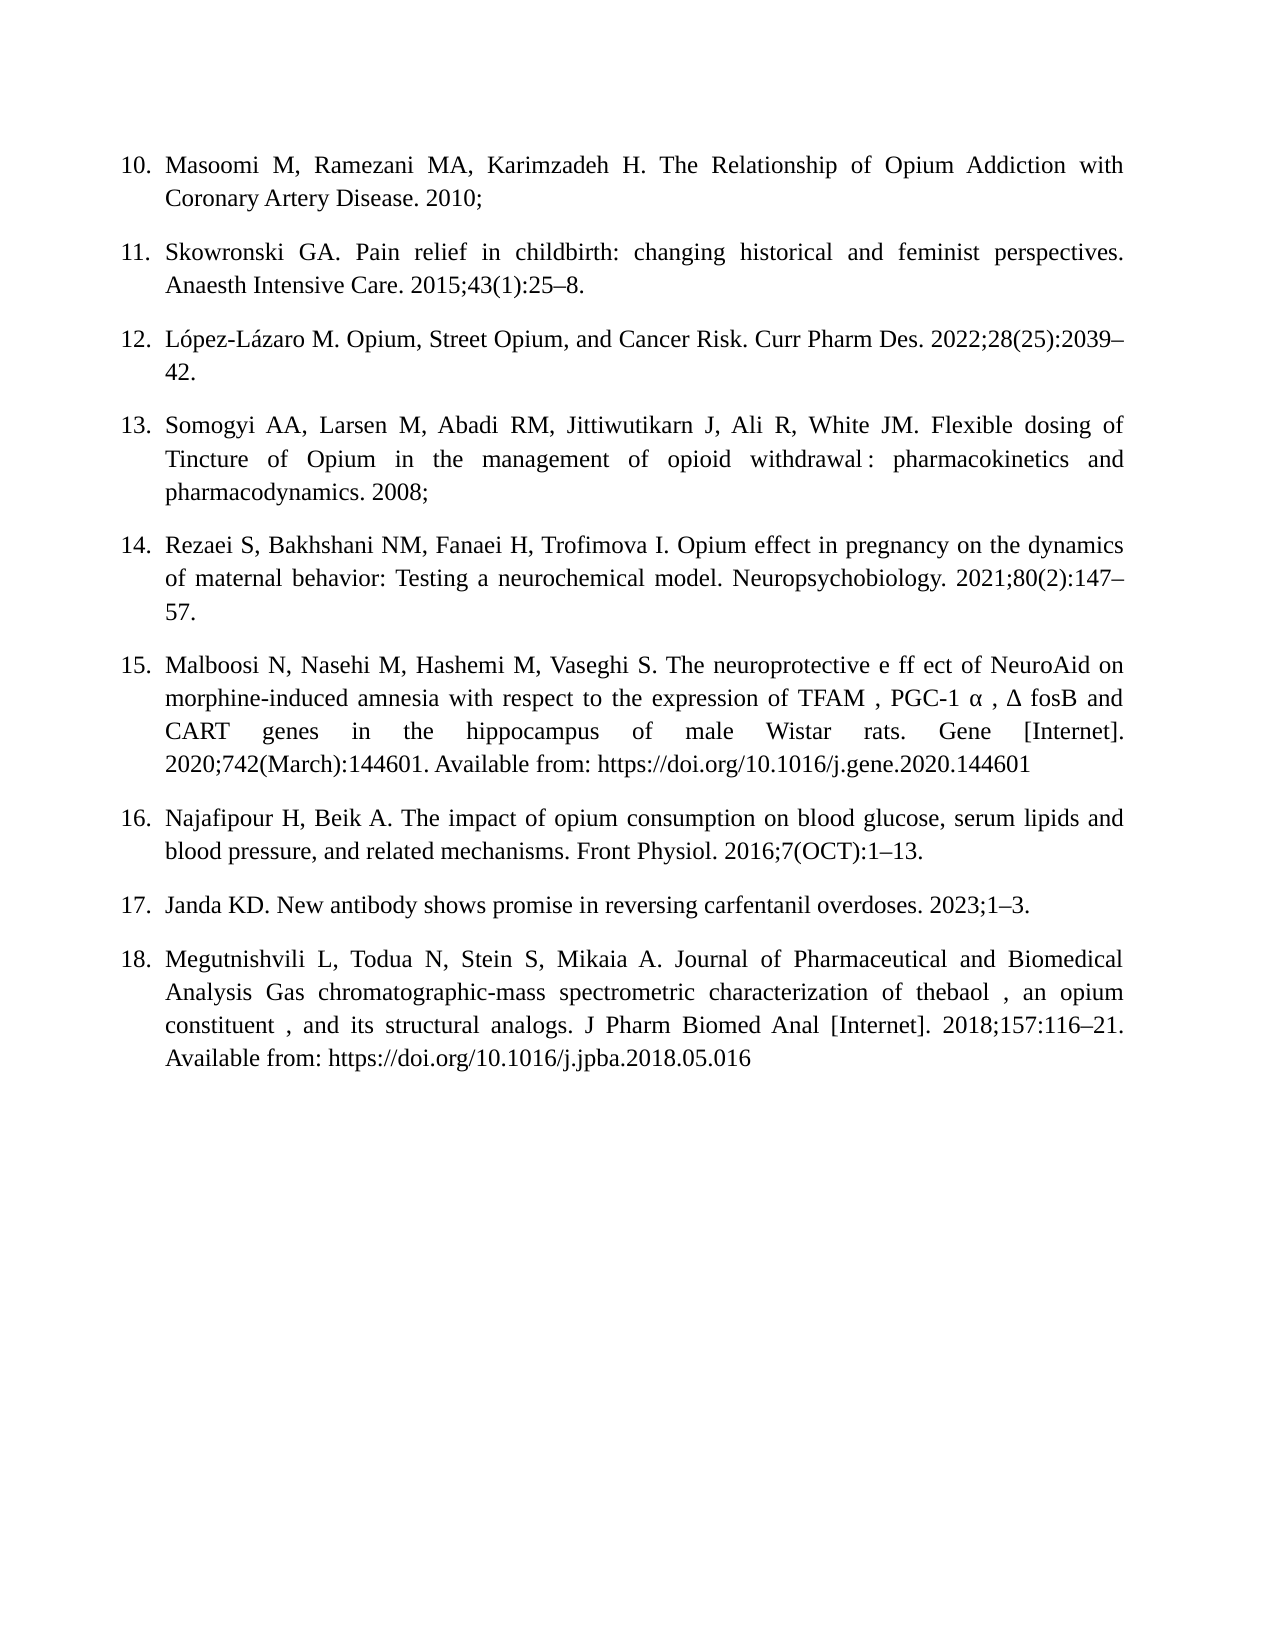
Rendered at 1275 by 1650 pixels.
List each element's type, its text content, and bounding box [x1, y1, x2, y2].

text 13. Somogyi AA, Larsen M, Abadi RM, Jittiwutikarn J, Ali R, White JM. Flexible dosing of Tincture of Opium in the management of opioid withdrawal : pharmacokinetics and pharmacodynamics. 2008; [120, 411, 1125, 505]
text 17. Janda KD. New antibody shows promise in reversing carfentanil overdoses. 2023;1–3. [120, 890, 1125, 919]
text 11. Skowronski GA. Pain relief in childbirth: changing historical and feminist perspectives. Anaesth Intensive Care. 2015;43(1):25–8. [120, 237, 1125, 299]
text 14. Rezaei S, Bakhshani NM, Fanaei H, Trofimova I. Opium effect in pregnancy on the dynamics of maternal behavior: Testing a neurochemical model. Neuropsychobiology. 2021;80(2):147–57. [120, 531, 1125, 625]
text 12. López-Lázaro M. Opium, Street Opium, and Cancer Risk. Curr Pharm Des. 2022;28(25):2039–42. [120, 324, 1125, 386]
text 16. Najafipour H, Beik A. The impact of opium consumption on blood glucose, serum lipids and blood pressure, and related mechanisms. Front Physiol. 2016;7(OCT):1–13. [120, 803, 1125, 865]
text 18. Megutnishvili L, Todua N, Stein S, Mikaia A. Journal of Pharmaceutical and Biomedical Analysis Gas chromatographic-mass spectrometric characterization of thebaol , an opium constituent , and its structural analogs. J Pharm Biomed Anal [Internet]. 2018;157:116–21. Available from: https://doi.org/10.1016/j.jpba.2018.05.016 [120, 944, 1125, 1072]
text 10. Masoomi M, Ramezani MA, Karimzadeh H. The Relationship of Opium Addiction with Coronary Artery Disease. 2010; [120, 150, 1125, 212]
text 15. Malboosi N, Nasehi M, Hashemi M, Vaseghi S. The neuroprotective e ff ect of NeuroAid on morphine-induced amnesia with respect to the expression of TFAM , PGC-1 α , Δ fosB and CART genes in the hippocampus of male Wistar rats. Gene [Internet]. 2020;742(March):144601. Available from: https://doi.org/10.1016/j.gene.2020.144601 [120, 650, 1125, 778]
